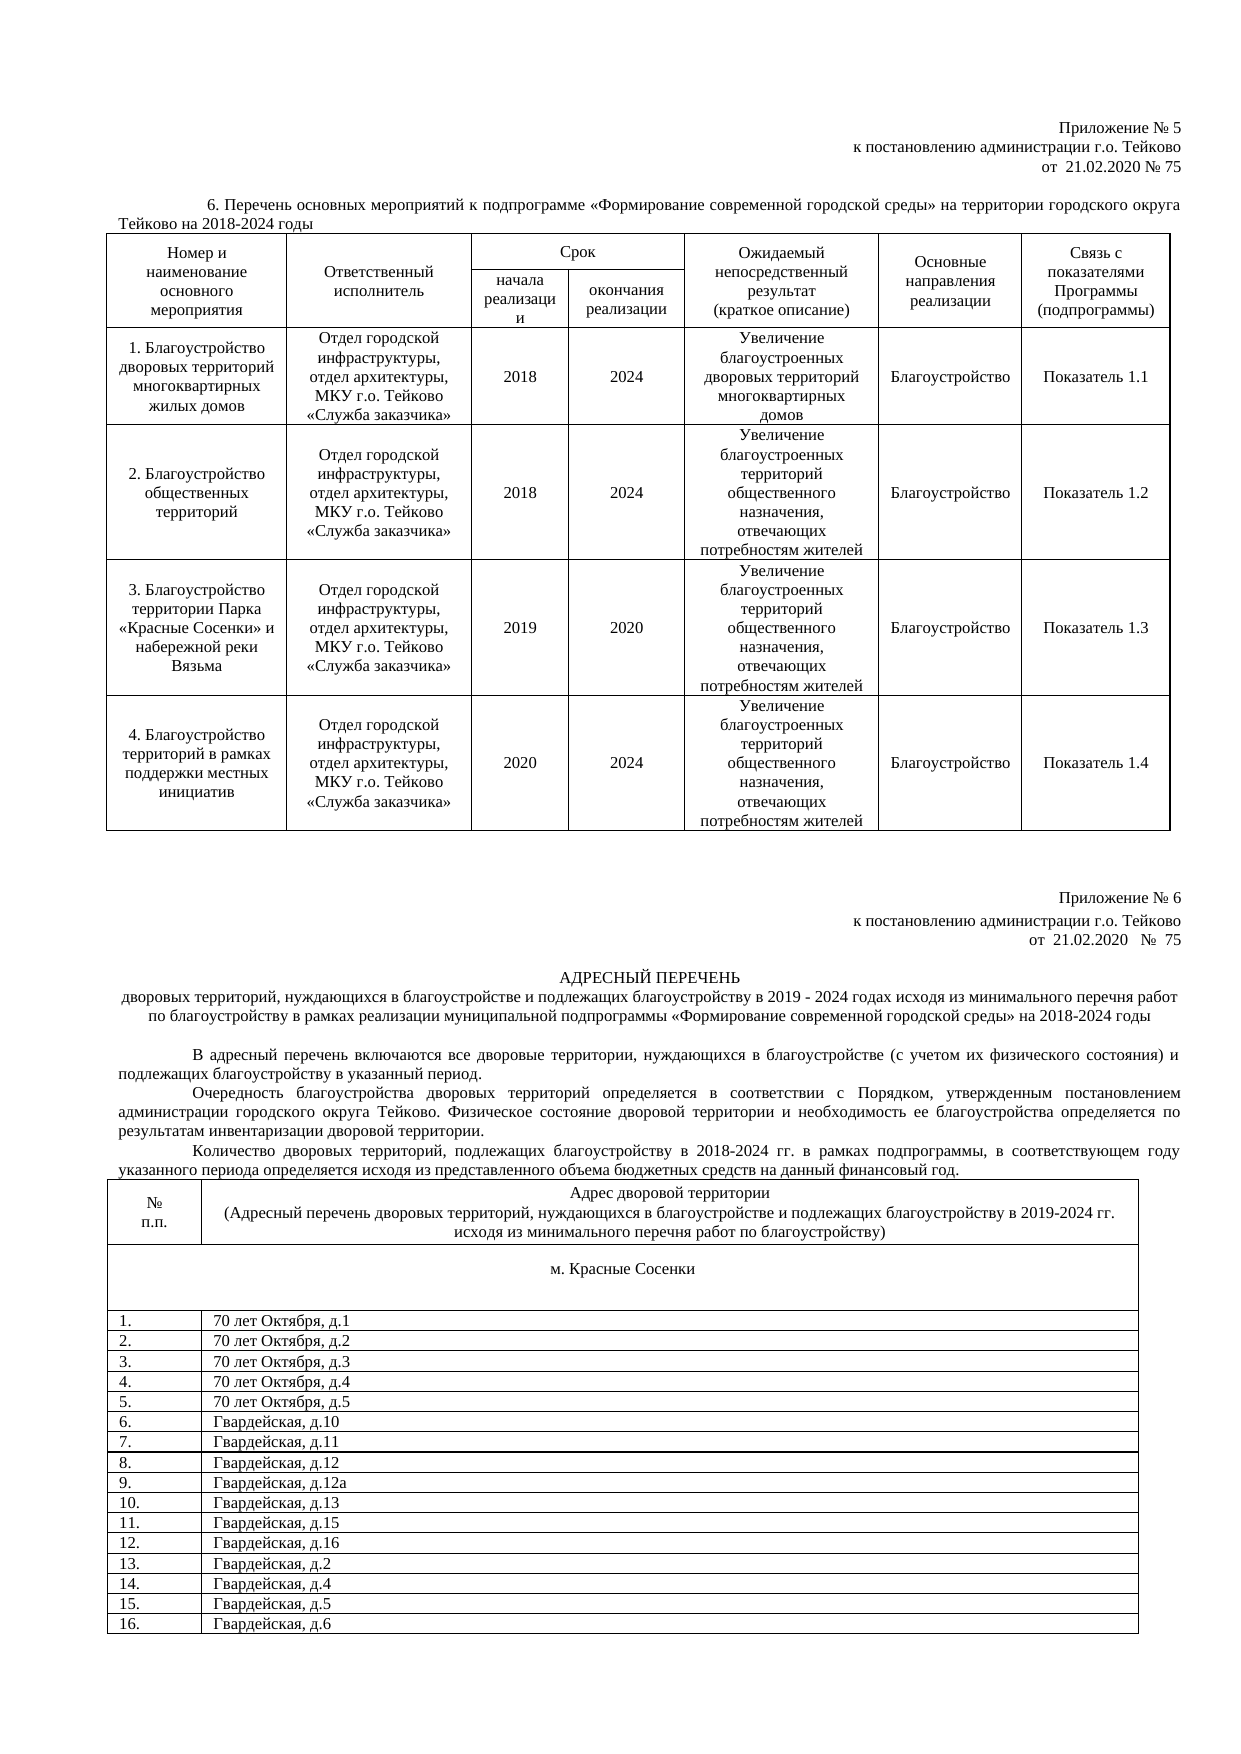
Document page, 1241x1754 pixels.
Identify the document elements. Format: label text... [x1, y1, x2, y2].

table_header Ответственный исполнитель [287, 234, 471, 327]
table_cell [108, 1574, 201, 1593]
table_cell 2024 [569, 328, 684, 424]
table_header Адрес дворовой территории (Адресный перечень дворовых территорий, нуждающихся в благоустройстве и подлежащих благоустройству в 2019-2024 гг. исходя из минимального перечня работ по благоустройству) [202, 1180, 1138, 1244]
table_cell Гвардейская, д.6 [202, 1614, 1138, 1633]
table_cell [108, 1351, 201, 1371]
table_cell Гвардейская, д.16 [202, 1533, 1138, 1552]
table_cell [108, 1554, 201, 1573]
table_cell [108, 1614, 201, 1633]
text 6. Перечень основных мероприятий к подпрограмме «Формирование современной городской среды» на территории городского округа Тейково на 2018-2024 годы [118, 195, 1181, 233]
text Количество дворовых территорий, подлежащих благоустройству в 2018-2024 гг. в рамках подпрограммы, в соответствующем году указанного периода определяется исходя из представленного объема бюджетных средств на данный финансовый год. [118, 1140, 1181, 1179]
table_cell 2018 [472, 328, 568, 424]
table_header Ожидаемый непосредственный результат (краткое описание) [685, 234, 878, 327]
table_cell Гвардейская, д.2 [202, 1554, 1138, 1573]
table_cell Отдел городской инфраструктуры, отдел архитектуры, МКУ г.о. Тейково «Служба заказчика» [287, 696, 471, 830]
table_cell Благоустройство [879, 696, 1021, 830]
table_cell [108, 1412, 201, 1431]
table_cell 3. Благоустройство территории Парка «Красные Сосенки» и набережной реки Вязьма [107, 560, 286, 694]
table_cell 70 лет Октября, д.3 [202, 1351, 1138, 1371]
table_cell [108, 1533, 201, 1552]
table_cell Гвардейская, д.15 [202, 1513, 1138, 1532]
table_cell Увеличение благоустроенных территорий общественного назначения, отвечающих потребностям жителей [685, 696, 878, 830]
table_cell 2020 [472, 696, 568, 830]
table_cell Гвардейская, д.12а [202, 1473, 1138, 1492]
text к постановлению администрации г.о. Тейково [118, 910, 1181, 929]
table_cell [108, 1392, 201, 1411]
text АДРЕСНЫЙ ПЕРЕЧЕНЬ [118, 968, 1181, 987]
table_cell 70 лет Октября, д.2 [202, 1331, 1138, 1350]
table_cell [108, 1493, 201, 1512]
table_cell [108, 1311, 201, 1330]
table_header Основные направления реализации [879, 234, 1021, 327]
table_cell Благоустройство [879, 560, 1021, 694]
table_cell Показатель 1.4 [1022, 696, 1169, 830]
table_cell Благоустройство [879, 328, 1021, 424]
table_cell Гвардейская, д.5 [202, 1594, 1138, 1613]
table_cell [108, 1594, 201, 1613]
table_cell [108, 1513, 201, 1532]
table_cell 2024 [569, 696, 684, 830]
table_cell Благоустройство [879, 425, 1021, 559]
text В адресный перечень включаются все дворовые территории, нуждающихся в благоустройстве (с учетом их физического состояния) и подлежащих благоустройству в указанный период. [118, 1044, 1181, 1083]
table_cell 2024 [569, 425, 684, 559]
text Очередность благоустройства дворовых территорий определяется в соответствии с Порядком, утвержденным постановлением администрации городского округа Тейково. Физическое состояние дворовой территории и необходимость ее благоустройства определяется по результатам инвентаризации дворовой территории. [118, 1083, 1181, 1140]
table_header № п.п. [108, 1180, 201, 1244]
text к постановлению администрации г.о. Тейково [118, 137, 1181, 156]
text дворовых территорий, нуждающихся в благоустройстве и подлежащих благоустройству в 2019 - 2024 годах исходя из минимального перечня работ по благоустройству в рамках реализации муниципальной подпрограммы «Формирование современной городской среды» на 2018-2024 годы [118, 987, 1181, 1025]
table_cell [108, 1372, 201, 1391]
table_cell 2. Благоустройство общественных территорий [107, 425, 286, 559]
text от 21.02.2020 № 75 [118, 929, 1181, 949]
table_cell [108, 1453, 201, 1472]
table_cell 70 лет Октября, д.4 [202, 1372, 1138, 1391]
table_cell 4. Благоустройство территорий в рамках поддержки местных инициатив [107, 696, 286, 830]
text Приложение № 6 [118, 888, 1181, 907]
text от 21.02.2020 № 75 [118, 156, 1181, 176]
table_header Связь с показателями Программы (подпрограммы) [1022, 234, 1169, 327]
table_cell окончания реализации [569, 270, 684, 327]
table_cell Отдел городской инфраструктуры, отдел архитектуры, МКУ г.о. Тейково «Служба заказчика» [287, 560, 471, 694]
table_cell 1. Благоустройство дворовых территорий многоквартирных жилых домов [107, 328, 286, 424]
table_cell Отдел городской инфраструктуры, отдел архитектуры, МКУ г.о. Тейково «Служба заказчика» [287, 425, 471, 559]
table_cell Гвардейская, д.11 [202, 1432, 1138, 1451]
table_cell [108, 1432, 201, 1451]
table_cell Гвардейская, д.4 [202, 1574, 1138, 1593]
table_cell Увеличение благоустроенных дворовых территорий многоквартирных домов [685, 328, 878, 424]
table_header Номер и наименование основного мероприятия [107, 234, 286, 327]
table_cell 2019 [472, 560, 568, 694]
table_cell 70 лет Октября, д.1 [202, 1311, 1138, 1330]
table_cell Показатель 1.3 [1022, 560, 1169, 694]
table_cell Гвардейская, д.12 [202, 1453, 1138, 1472]
table_cell [108, 1331, 201, 1350]
text Приложение № 5 [118, 118, 1181, 137]
table_cell начала реализации [472, 270, 568, 327]
table_header Срок [472, 234, 684, 269]
table_cell Показатель 1.1 [1022, 328, 1169, 424]
table_cell Показатель 1.2 [1022, 425, 1169, 559]
table_cell м. Красные Сосенки [108, 1245, 1138, 1310]
table_cell 2018 [472, 425, 568, 559]
table_cell [108, 1473, 201, 1492]
table_cell 70 лет Октября, д.5 [202, 1392, 1138, 1411]
table_cell Увеличение благоустроенных территорий общественного назначения, отвечающих потребностям жителей [685, 425, 878, 559]
table_cell Гвардейская, д.13 [202, 1493, 1138, 1512]
table_cell Отдел городской инфраструктуры, отдел архитектуры, МКУ г.о. Тейково «Служба заказчика» [287, 328, 471, 424]
table_cell 2020 [569, 560, 684, 694]
table_cell Гвардейская, д.10 [202, 1412, 1138, 1431]
table_cell Увеличение благоустроенных территорий общественного назначения, отвечающих потребностям жителей [685, 560, 878, 694]
